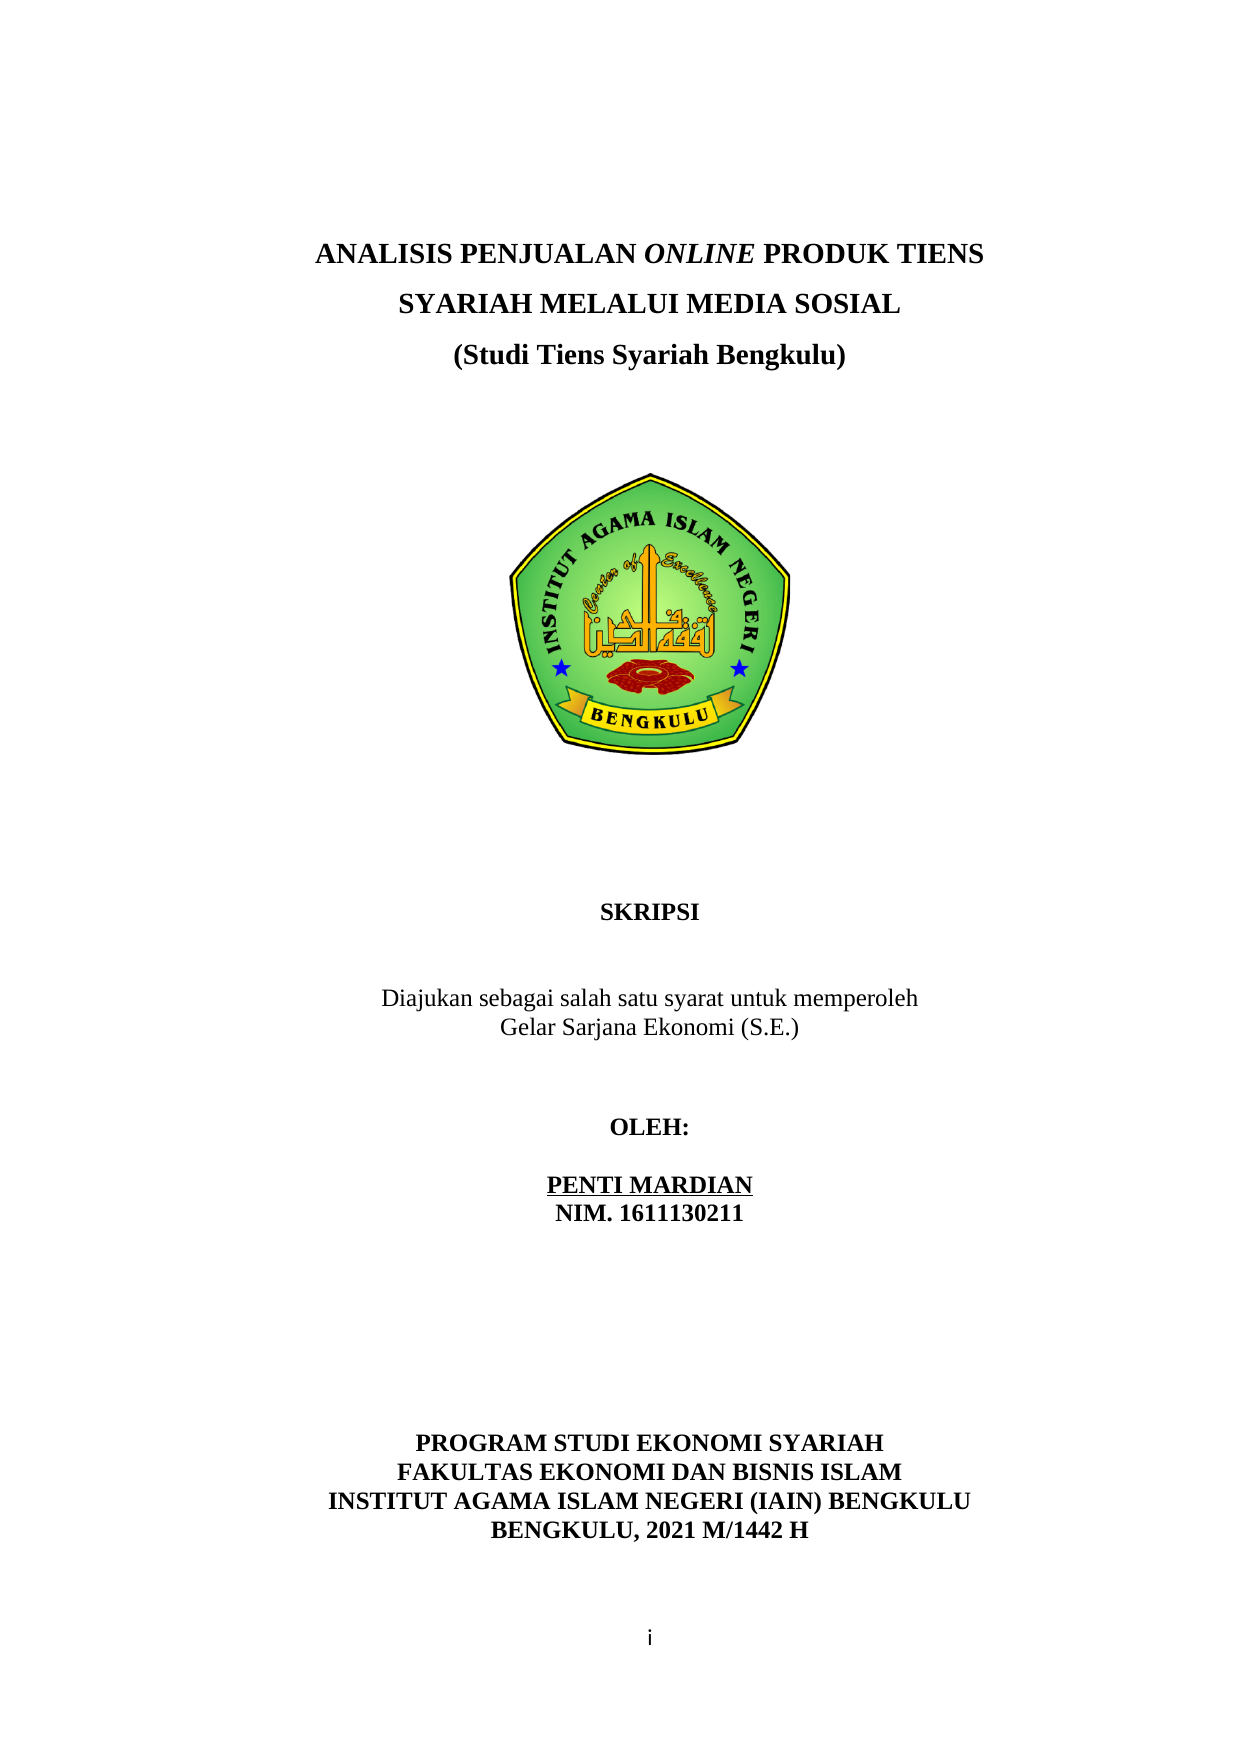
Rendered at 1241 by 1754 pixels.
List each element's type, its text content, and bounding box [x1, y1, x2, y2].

text Gelar Sarjana Ekonomi (S.E.) [236, 1012, 1063, 1040]
text Diajukan sebagai salah satu syarat untuk memperoleh [236, 983, 1063, 1012]
text (Studi Tiens Syariah Bengkulu) [236, 337, 1063, 370]
text FAKULTAS EKONOMI DAN BISNIS ISLAM [236, 1457, 1063, 1486]
text SKRIPSI [236, 897, 1063, 925]
text INSTITUT AGAMA ISLAM NEGERI (IAIN) BENGKULU [236, 1486, 1063, 1515]
text SYARIAH MELALUI MEDIA SOSIAL [236, 287, 1063, 320]
text ANALISIS PENJUALAN ONLINE PRODUK TIENS [236, 236, 1063, 270]
text PROGRAM STUDI EKONOMI SYARIAH [236, 1428, 1063, 1457]
picture [509, 473, 791, 755]
text BENGKULU, 2021 M/1442 H [236, 1515, 1063, 1543]
text OLEH: [236, 1112, 1063, 1141]
text PENTI MARDIAN [236, 1170, 1063, 1198]
text NIM. 1611130211 [236, 1198, 1063, 1227]
